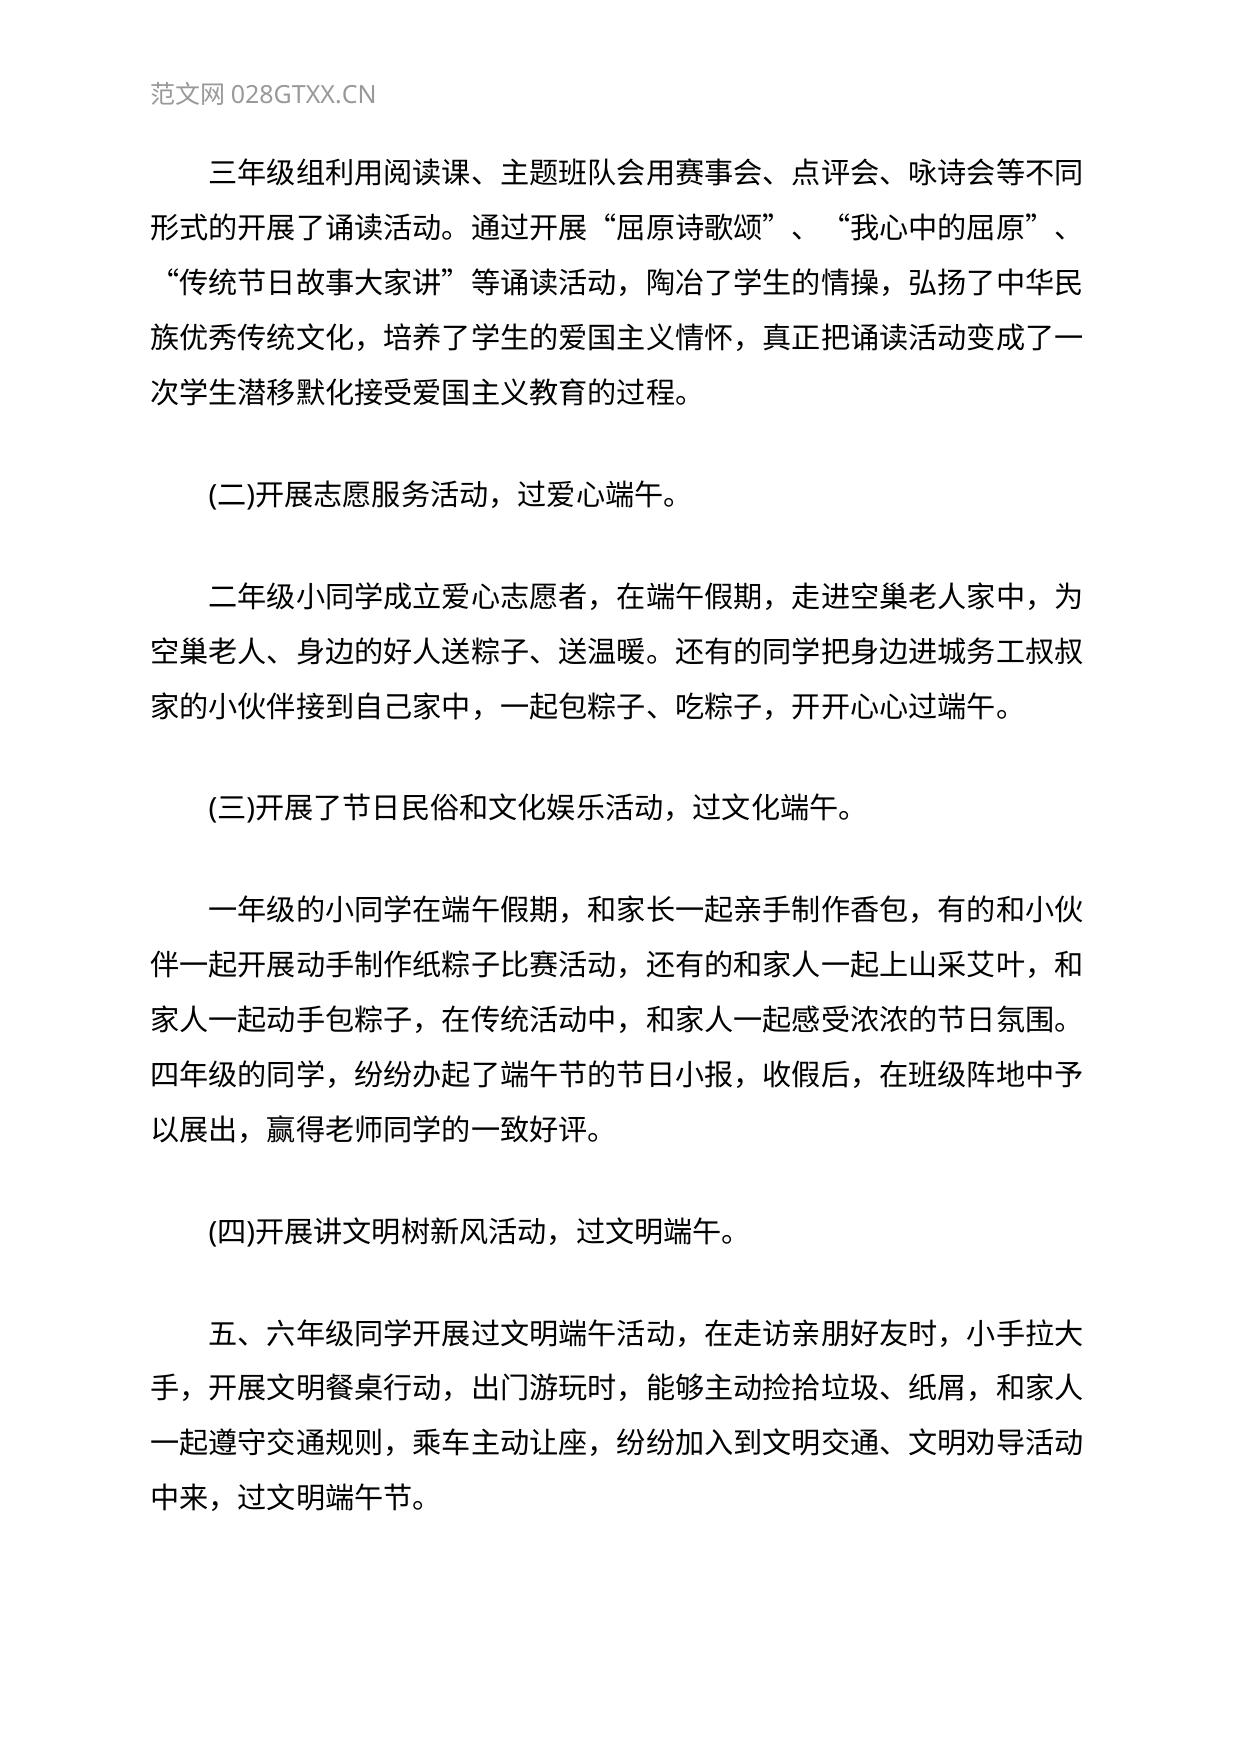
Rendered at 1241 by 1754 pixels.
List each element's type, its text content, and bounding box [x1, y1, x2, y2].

text 一年级的小同学在端午假期，和家长一起亲手制作香包，有的和小伙伴一起开展动手制作纸粽子比赛活动，还有的和家人一起上山采艾叶，和家人一起动手包粽子，在传统活动中，和家人一起感受浓浓的节日氛围。四年级的同学，纷纷办起了端午节的节日小报，收假后，在班级阵地中予以展出，赢得老师同学的一致好评。 [150, 887, 1090, 1149]
text 五、六年级同学开展过文明端午活动，在走访亲朋好友时，小手拉大手，开展文明餐桌行动，出门游玩时，能够主动捡拾垃圾、纸屑，和家人一起遵守交通规则，乘车主动让座，纷纷加入到文明交通、文明劝导活动中来，过文明端午节。 [150, 1310, 1090, 1517]
text (三)开展了节日民俗和文化娱乐活动，过文化端午。 [150, 785, 1090, 827]
text 三年级组利用阅读课、主题班队会用赛事会、点评会、咏诗会等不同形式的开展了诵读活动。通过开展“屈原诗歌颂”、“我心中的屈原”、“传统节日故事大家讲”等诵读活动，陶冶了学生的情操，弘扬了中华民族优秀传统文化，培养了学生的爱国主义情怀，真正把诵读活动变成了一次学生潜移默化接受爱国主义教育的过程。 [150, 150, 1090, 412]
text (四)开展讲文明树新风活动，过文明端午。 [150, 1208, 1090, 1251]
text (二)开展志愿服务活动，过爱心端午。 [150, 471, 1090, 514]
text 二年级小同学成立爱心志愿者，在端午假期，走进空巢老人家中，为空巢老人、身边的好人送粽子、送温暖。还有的同学把身边进城务工叔叔家的小伙伴接到自己家中，一起包粽子、吃粽子，开开心心过端午。 [150, 573, 1090, 725]
